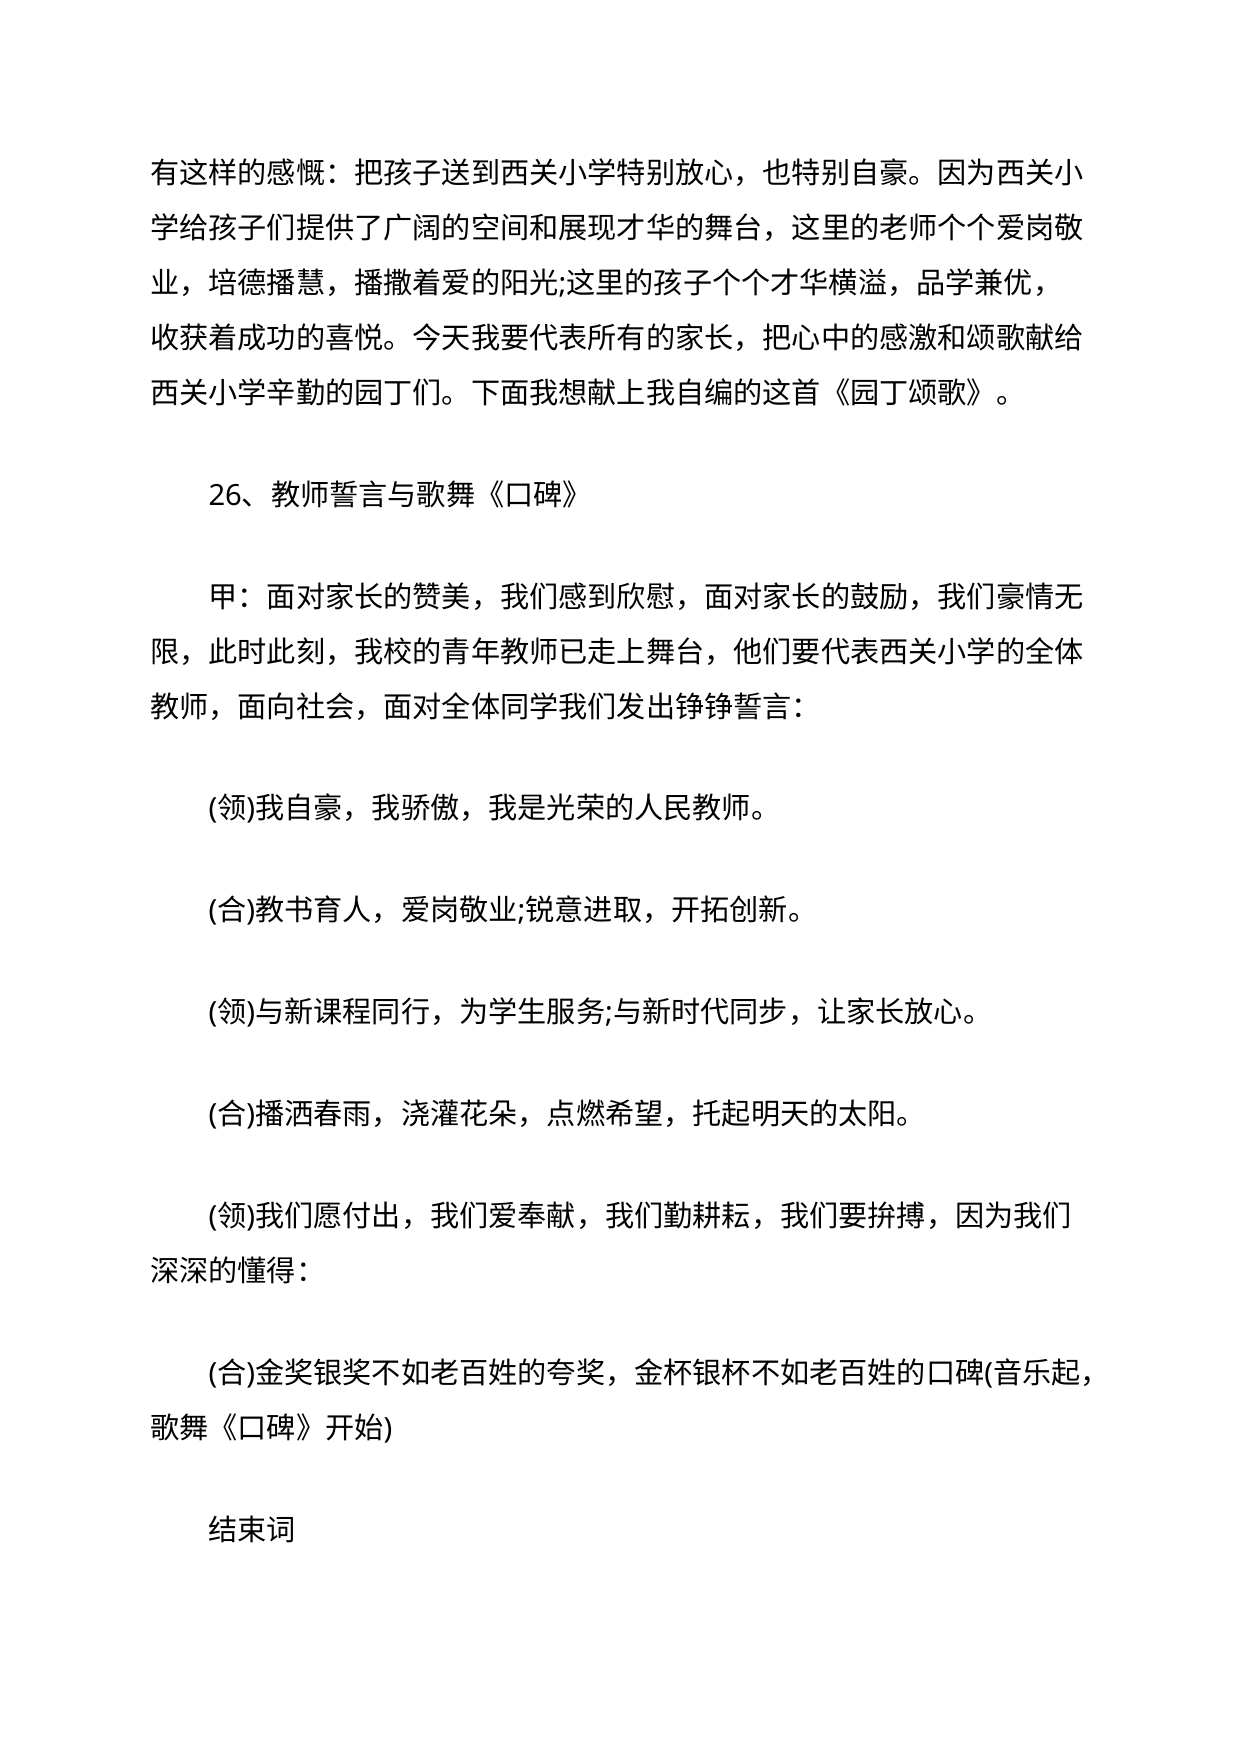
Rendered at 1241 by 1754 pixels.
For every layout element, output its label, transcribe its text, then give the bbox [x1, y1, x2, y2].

text 26、教师誓言与歌舞《口碑》 [150, 471, 1090, 514]
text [150, 150, 1090, 412]
text (领)我们愿付出，我们爱奉献，我们勤耕耘，我们要拚搏，因为我们深深的懂得： [150, 1193, 1090, 1290]
text (领)与新课程同行，为学生服务;与新时代同步，让家长放心。 [150, 989, 1090, 1031]
text 结束词 [150, 1507, 1090, 1549]
text (合)教书育人，爱岗敬业;锐意进取，开拓创新。 [150, 887, 1090, 929]
text 甲：面对家长的赞美，我们感到欣慰，面对家长的鼓励，我们豪情无限，此时此刻，我校的青年教师已走上舞台，他们要代表西关小学的全体教师，面向社会，面对全体同学我们发出铮铮誓言： [150, 573, 1090, 726]
text (合)播洒春雨，浇灌花朵，点燃希望，托起明天的太阳。 [150, 1091, 1090, 1133]
text (领)我自豪，我骄傲，我是光荣的人民教师。 [150, 785, 1090, 827]
text (合)金奖银奖不如老百姓的夸奖，金杯银杯不如老百姓的口碑(音乐起，歌舞《口碑》开始) [150, 1350, 1090, 1447]
